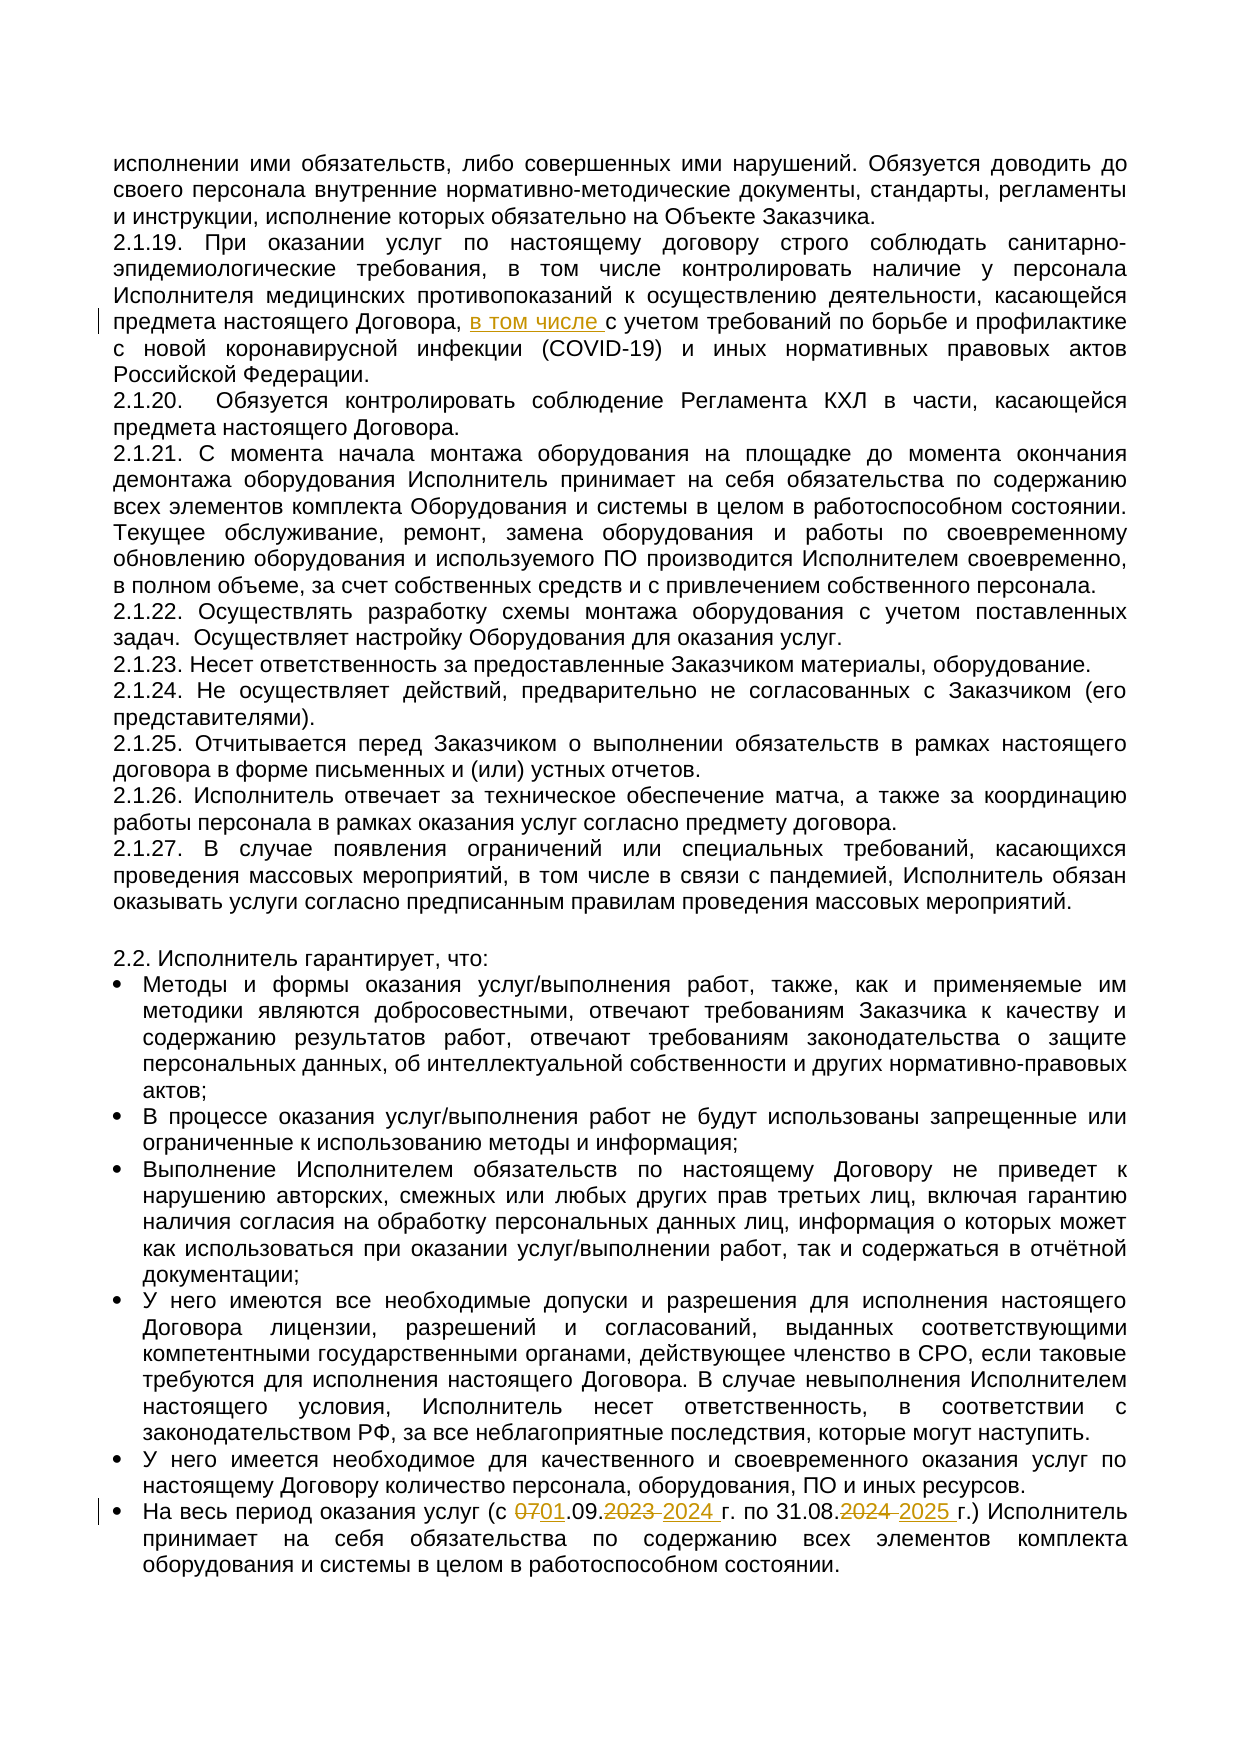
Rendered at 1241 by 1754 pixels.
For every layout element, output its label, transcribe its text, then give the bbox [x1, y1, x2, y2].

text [113, 150, 1127, 229]
text 2.1.20. Обязуется контролировать соблюдение Регламента КХЛ в части, касающейся предмета настоящего Договора. [113, 387, 1127, 440]
list У него имеется необходимое для качественного и своевременного оказания услуг по настоящему Договору количество персонала, оборудования, ПО и иных ресурсов. [113, 1446, 1127, 1498]
text 2.1.19. При оказании услуг по настоящему договору строго соблюдать санитарно-эпидемиологические требования, в том числе контролировать наличие у персонала Исполнителя медицинских противопоказаний к осуществлению деятельности, касающейся предмета настоящего Договора, с учетом требований по борьбе и профилактике с новой коронавирусной инфекции (COVID-19) и иных нормативных правовых актов Российской Федерации. [113, 229, 1127, 387]
list 2.1.22. Осуществлять разработку схемы монтажа оборудования с учетом поставленных задач. Осуществляет настройку Оборудования для оказания услуг. [113, 598, 1127, 651]
text 2.1.25. Отчитывается перед Заказчиком о выполнении обязательств в рамках настоящего договора в форме письменных и (или) устных отчетов. [113, 730, 1127, 782]
list 2.1.23. Несет ответственность за предоставленные Заказчиком материалы, оборудование. [113, 651, 1127, 677]
list На весь период оказания услуг (с .09.г. по 31.08.г.) Исполнитель принимает на себя обязательства по содержанию всех элементов комплекта оборудования и системы в целом в работоспособном состоянии. [113, 1498, 1127, 1577]
list У него имеются все необходимые допуски и разрешения для исполнения настоящего Договора лицензии, разрешений и согласований, выданных соответствующими компетентными государственными органами, действующее членство в СРО, если таковые требуются для исполнения настоящего Договора. В случае невыполнения Исполнителем настоящего условия, Исполнитель несет ответственность, в соответствии с законодательством РФ, за все неблагоприятные последствия, которые могут наступить. [113, 1287, 1127, 1446]
text 2.1.26. Исполнитель отвечает за техническое обеспечение матча, а также за координацию работы персонала в рамках оказания услуг согласно предмету договора. [113, 782, 1127, 835]
list Методы и формы оказания услуг/выполнения работ, также, как и применяемые им методики являются добросовестными, отвечают требованиям Заказчика к качеству и содержанию результатов работ, отвечают требованиям законодательства о защите персональных данных, об интеллектуальной собственности и других нормативно-правовых актов; [113, 971, 1127, 1103]
text 2.1.27. В случае появления ограничений или специальных требований, касающихся проведения массовых мероприятий, в том числе в связи с пандемией, Исполнитель обязан оказывать услуги согласно предписанным правилам проведения массовых мероприятий. [113, 835, 1127, 914]
text 2.2. Исполнитель гарантирует, что: [113, 945, 1127, 971]
list В процессе оказания услуг/выполнения работ не будут использованы запрещенные или ограниченные к использованию методы и информация; [113, 1103, 1127, 1156]
text 2.1.21. С момента начала монтажа оборудования на площадке до момента окончания демонтажа оборудования Исполнитель принимает на себя обязательства по содержанию всех элементов комплекта Оборудования и системы в целом в работоспособном состоянии. Текущее обслуживание, ремонт, замена оборудования и работы по своевременному обновлению оборудования и используемого ПО производится Исполнителем своевременно, в полном объеме, за счет собственных средств и с привлечением собственного персонала. [113, 440, 1127, 598]
text 2.1.24. Не осуществляет действий, предварительно не согласованных с Заказчиком (его представителями). [113, 677, 1127, 730]
list Выполнение Исполнителем обязательств по настоящему Договору не приведет к нарушению авторских, смежных или любых других прав третьих лиц, включая гарантию наличия согласия на обработку персональных данных лиц, информация о которых может как использоваться при оказании услуг/выполнении работ, так и содержаться в отчётной документации; [113, 1156, 1127, 1287]
